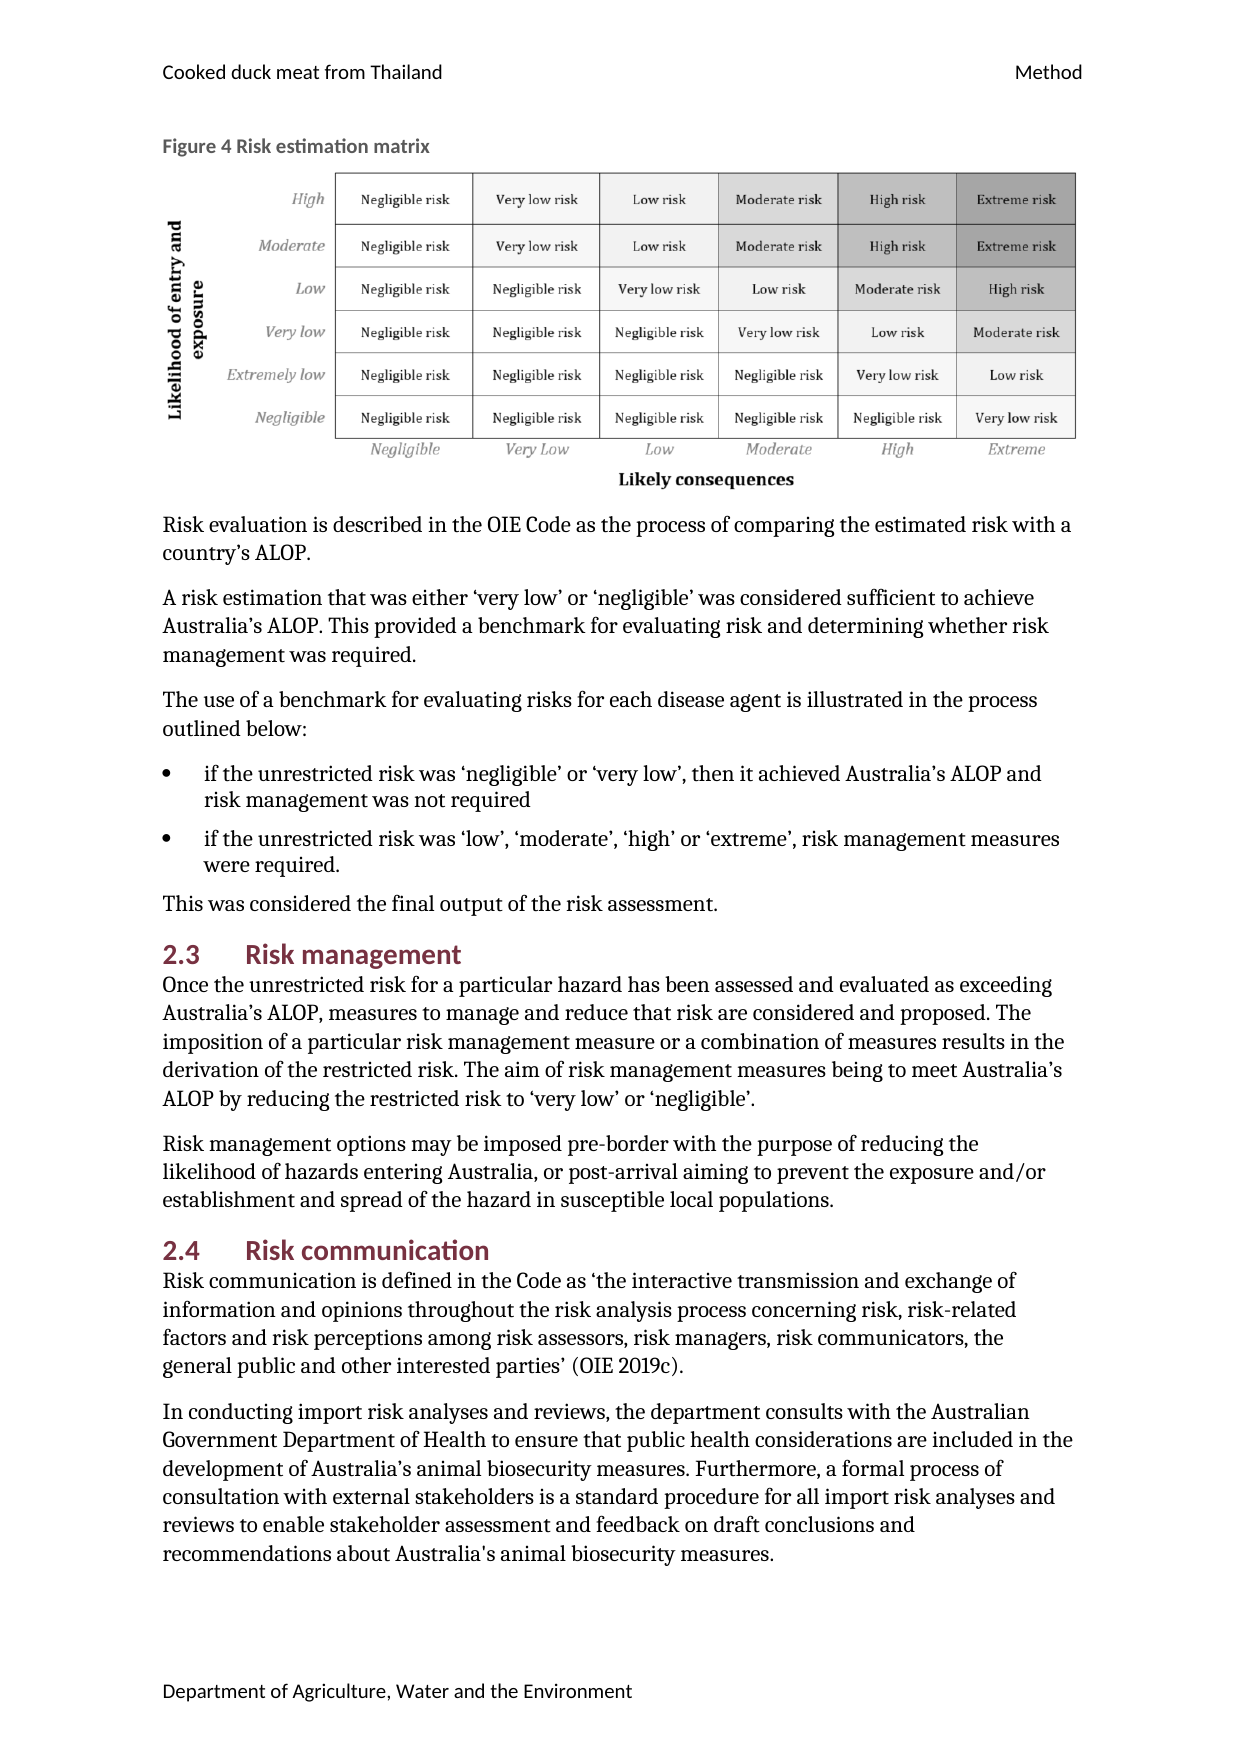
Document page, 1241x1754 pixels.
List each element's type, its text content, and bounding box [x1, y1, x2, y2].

subtitle Risk communication [162, 1232, 1078, 1268]
subtitle Risk management [162, 936, 1078, 972]
text Figure 4 Risk estimation matrix [162, 133, 1078, 158]
text In conducting import risk analyses and reviews, the department consults with the Australian Government Department of Health to ensure that public health considerations are included in the development of Australia’s animal biosecurity measures. Furthermore, a formal process of consultation with external stakeholders is a standard procedure for all import risk analyses and reviews to enable stakeholder assessment and feedback on draft conclusions and recommendations about Australia's animal biosecurity measures. [162, 1398, 1078, 1567]
text Risk evaluation is described in the OIE Code as the process of comparing the estimated risk with a country’s ALOP. [162, 511, 1078, 566]
picture [162, 170, 1078, 493]
text The use of a benchmark for evaluating risks for each disease agent is illustrated in the process outlined below: [162, 687, 1078, 742]
text Risk communication is defined in the Code as ‘the interactive transmission and exchange of information and opinions throughout the risk analysis process concerning risk, risk-related factors and risk perceptions among risk assessors, risk managers, risk communicators, the general public and other interested parties’ (OIE 2019c). [162, 1268, 1078, 1380]
list if the unrestricted risk was ‘low’, ‘moderate’, ‘high’ or ‘extreme’, risk management measures were required. [162, 826, 1078, 878]
text A risk estimation that was either ‘very low’ or ‘negligible’ was considered sufficient to achieve Australia’s ALOP. This provided a benchmark for evaluating risk and determining whether risk management was required. [162, 585, 1078, 668]
text Risk management options may be imposed pre-border with the purpose of reducing the likelihood of hazards entering Australia, or post-arrival aiming to prevent the exposure and/or establishment and spread of the hazard in susceptible local populations. [162, 1130, 1078, 1214]
text Once the unrestricted risk for a particular hazard has been assessed and evaluated as exceeding Australia’s ALOP, measures to manage and reduce that risk are considered and proposed. The imposition of a particular risk management measure or a combination of measures results in the derivation of the restricted risk. The aim of risk management measures being to meet Australia’s ALOP by reducing the restricted risk to ‘very low’ or ‘negligible’. [162, 972, 1078, 1112]
list if the unrestricted risk was ‘negligible’ or ‘very low’, then it achieved Australia’s ALOP and risk management was not required [162, 760, 1078, 813]
text This was considered the final output of the risk assessment. [162, 891, 1078, 917]
